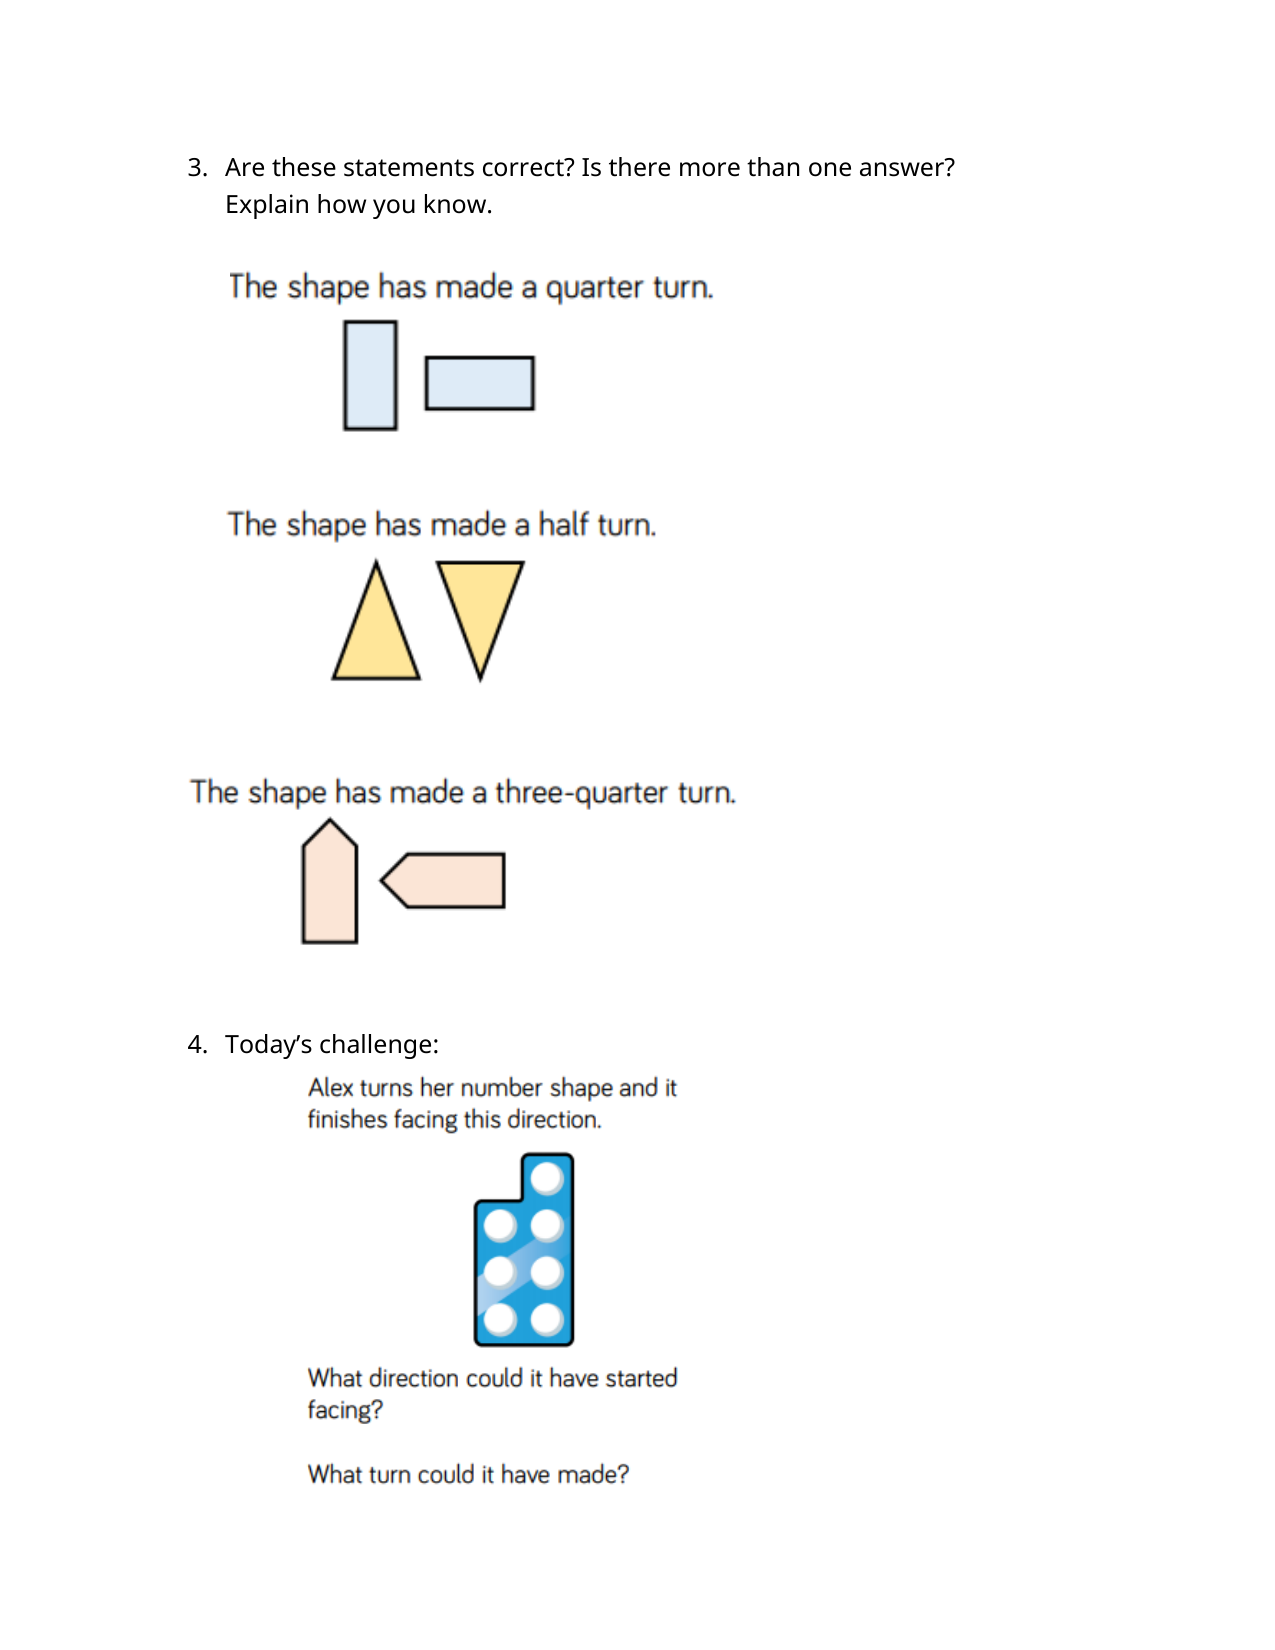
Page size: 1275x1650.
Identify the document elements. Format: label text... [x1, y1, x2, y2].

list Are these statements correct? Is there more than one answer? [187, 150, 1125, 184]
picture [186, 765, 747, 1008]
picture [225, 493, 705, 694]
picture [297, 1063, 731, 1493]
list Today’s challenge: [187, 1027, 1125, 1061]
list Explain how you know. [225, 187, 1125, 221]
picture [230, 260, 794, 462]
